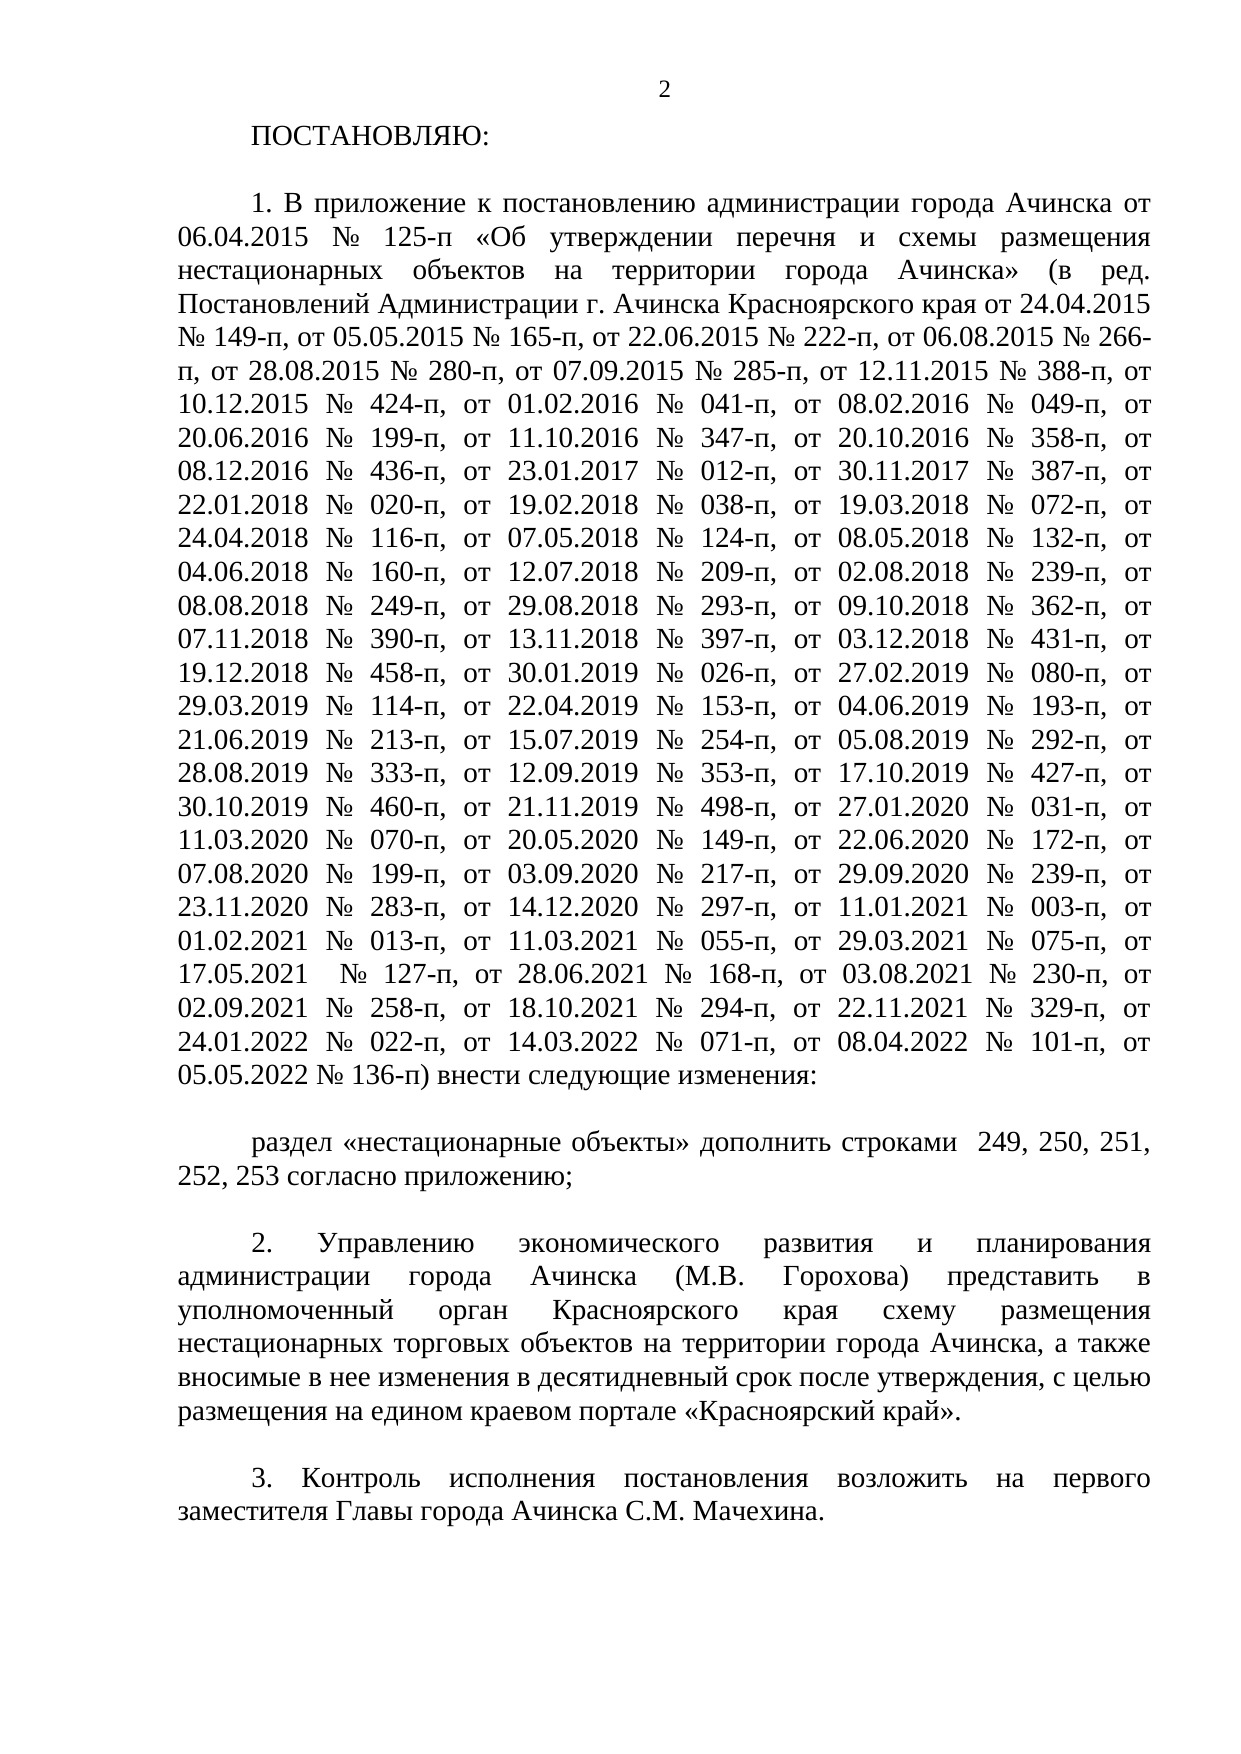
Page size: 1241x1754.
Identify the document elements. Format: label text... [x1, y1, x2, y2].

text 3. Контроль исполнения постановления возложить на первого заместителя Главы города Ачинска С.М. Мачехина. [177, 1460, 1152, 1527]
text 1. В приложение к постановлению администрации города Ачинска от 06.04.2015 № 125-п «Об утверждении перечня и схемы размещения нестационарных объектов на территории города Ачинска» (в ред. Постановлений Администрации г. Ачинска Красноярского края от 24.04.2015 № 149-п, от 05.05.2015 № 165-п, от 22.06.2015 № 222-п, от 06.08.2015 № 266-п, от 28.08.2015 № 280-п, от 07.09.2015 № 285-п, от 12.11.2015 № 388-п, от 10.12.2015 № 424-п, от 01.02.2016 № 041-п, от 08.02.2016 № 049-п, от 20.06.2016 № 199-п, от 11.10.2016 № 347-п, от 20.10.2016 № 358-п, от 08.12.2016 № 436-п, от 23.01.2017 № 012-п, от 30.11.2017 № 387-п, от 22.01.2018 № 020-п, от 19.02.2018 № 038-п, от 19.03.2018 № 072-п, от 24.04.2018 № 116-п, от 07.05.2018 № 124-п, от 08.05.2018 № 132-п, от 04.06.2018 № 160-п, от 12.07.2018 № 209-п, от 02.08.2018 № 239-п, от 08.08.2018 № 249-п, от 29.08.2018 № 293-п, от 09.10.2018 № 362-п, от 07.11.2018 № 390-п, от 13.11.2018 № 397-п, от 03.12.2018 № 431-п, от 19.12.2018 № 458-п, от 30.01.2019 № 026-п, от 27.02.2019 № 080-п, от 29.03.2019 № 114-п, от 22.04.2019 № 153-п, от 04.06.2019 № 193-п, от 21.06.2019 № 213-п, от 15.07.2019 № 254-п, от 05.08.2019 № 292-п, от 28.08.2019 № 333-п, от 12.09.2019 № 353-п, от 17.10.2019 № 427-п, от 30.10.2019 № 460-п, от 21.11.2019 № 498-п, от 27.01.2020 № 031-п, от 11.03.2020 № 070-п, от 20.05.2020 № 149-п, от 22.06.2020 № 172-п, от 07.08.2020 № 199-п, от 03.09.2020 № 217-п, от 29.09.2020 № 239-п, от 23.11.2020 № 283-п, от 14.12.2020 № 297-п, от 11.01.2021 № 003-п, от 01.02.2021 № 013-п, от 11.03.2021 № 055-п, от 29.03.2021 № 075-п, от 17.05.2021 № 127-п, от 28.06.2021 № 168-п, от 03.08.2021 № 230-п, от 02.09.2021 № 258-п, от 18.10.2021 № 294-п, от 22.11.2021 № 329-п, от 24.01.2022 № 022-п, от 14.03.2022 № 071-п, от 08.04.2022 № 101-п, от 05.05.2022 № 136-п) внести следующие изменения: [177, 185, 1152, 1091]
text ПОСТАНОВЛЯЮ: [177, 118, 1152, 152]
text раздел «нестационарные объекты» дополнить строками 249, 250, 251, 252, 253 согласно приложению; [177, 1124, 1152, 1191]
text 2. Управлению экономического развития и планирования администрации города Ачинска (М.В. Горохова) представить в уполномоченный орган Красноярского края схему размещения нестационарных торговых объектов на территории города Ачинска, а также вносимые в нее изменения в десятидневный срок после утверждения, с целью размещения на едином краевом портале «Красноярский край». [177, 1225, 1152, 1426]
